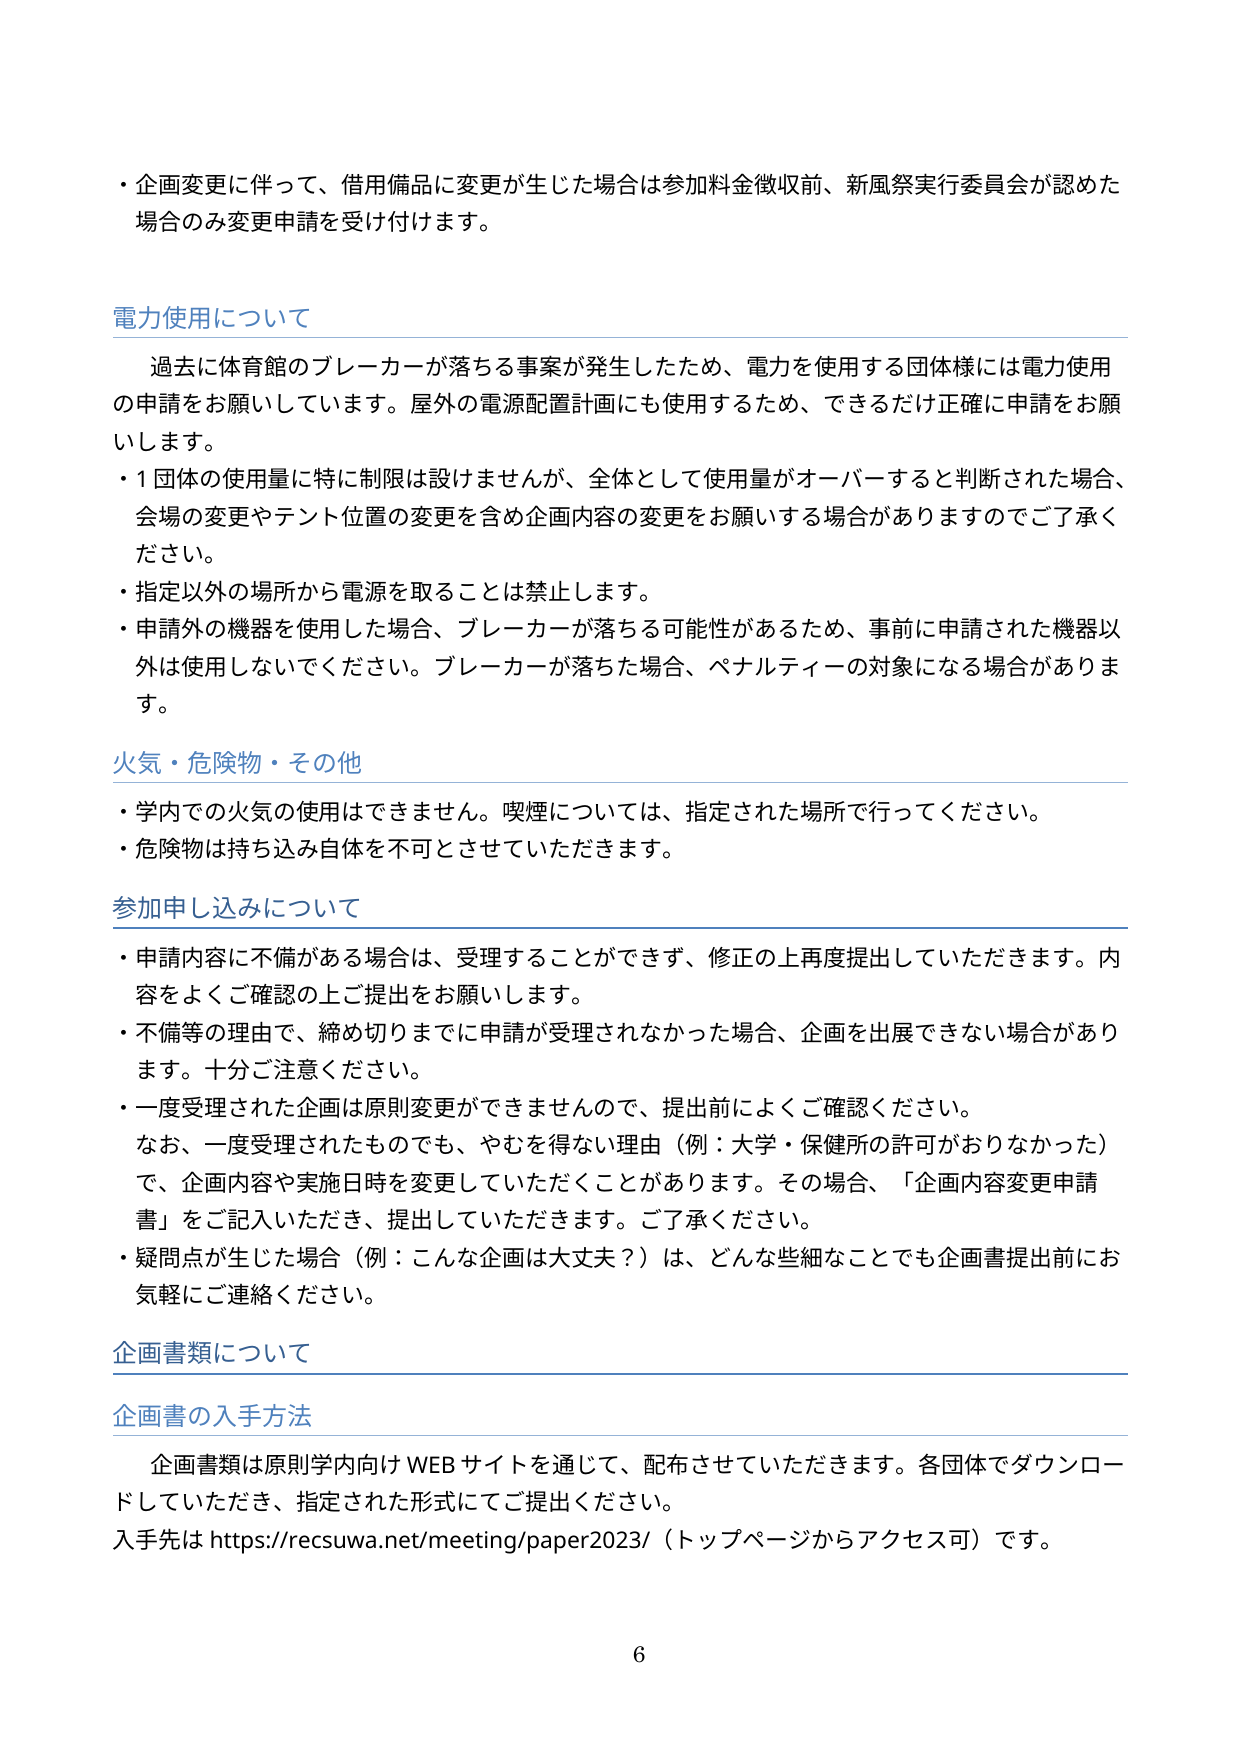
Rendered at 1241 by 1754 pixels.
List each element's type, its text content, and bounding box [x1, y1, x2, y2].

subtitle 火気・危険物・その他 [112, 743, 1128, 783]
text ・疑問点が生じた場合（例：こんな企画は大丈夫？）は、どんな些細なことでも企画書提出前にお気軽にご連絡ください。 [112, 1237, 1128, 1312]
text ・1団体の使用量に特に制限は設けませんが、全体として使用量がオーバーすると判断された場合、会場の変更やテント位置の変更を含め企画内容の変更をお願いする場合がありますのでご了承ください。 [112, 459, 1128, 572]
text 企画書類は原則学内向けWEBサイトを通じて、配布させていただきます。各団体でダウンロードしていただき、指定された形式にてご提出ください。 入手先は https://recsuwa.net/meeting/paper2023/（トップページからアクセス可）です。 [112, 1445, 1128, 1557]
subtitle 企画書類について [112, 1333, 1128, 1375]
text ・不備等の理由で、締め切りまでに申請が受理されなかった場合、企画を出展できない場合があります。十分ご注意ください。 [112, 1012, 1128, 1087]
text ・指定以外の場所から電源を取ることは禁止します。 [112, 572, 1128, 609]
text ・申請内容に不備がある場合は、受理することができず、修正の上再度提出していただきます。内容をよくご確認の上ご提出をお願いします。 [112, 937, 1128, 1012]
text ・学内での火気の使用はできません。喫煙については、指定された場所で行ってください。 [112, 792, 1128, 829]
text ・申請外の機器を使用した場合、ブレーカーが落ちる可能性があるため、事前に申請された機器以外は使用しないでください。ブレーカーが落ちた場合、ペナルティーの対象になる場合があります。 [112, 609, 1128, 722]
subtitle 電力使用について [112, 298, 1128, 338]
text ・企画変更に伴って、借用備品に変更が生じた場合は参加料金徴収前、新風祭実行委員会が認めた場合のみ変更申請を受け付けます。 [112, 164, 1128, 239]
subtitle 参加申し込みについて [112, 887, 1128, 929]
subtitle 企画書の入手方法 [112, 1396, 1128, 1436]
text ・危険物は持ち込み自体を不可とさせていただきます。 [112, 829, 1128, 867]
text ・一度受理された企画は原則変更ができませんので、提出前によくご確認ください。 なお、一度受理されたものでも、やむを得ない理由（例：大学・保健所の許可がおりなかった）で、企画内容や実施日時を変更していただくことがあります。その場合、「企画内容変更申請書」をご記入いただき、提出していただきます。ご了承ください。 [112, 1087, 1128, 1237]
text 過去に体育館のブレーカーが落ちる事案が発生したため、電力を使用する団体様には電力使用の申請をお願いしています。屋外の電源配置計画にも使用するため、できるだけ正確に申請をお願いします。 [112, 347, 1128, 459]
